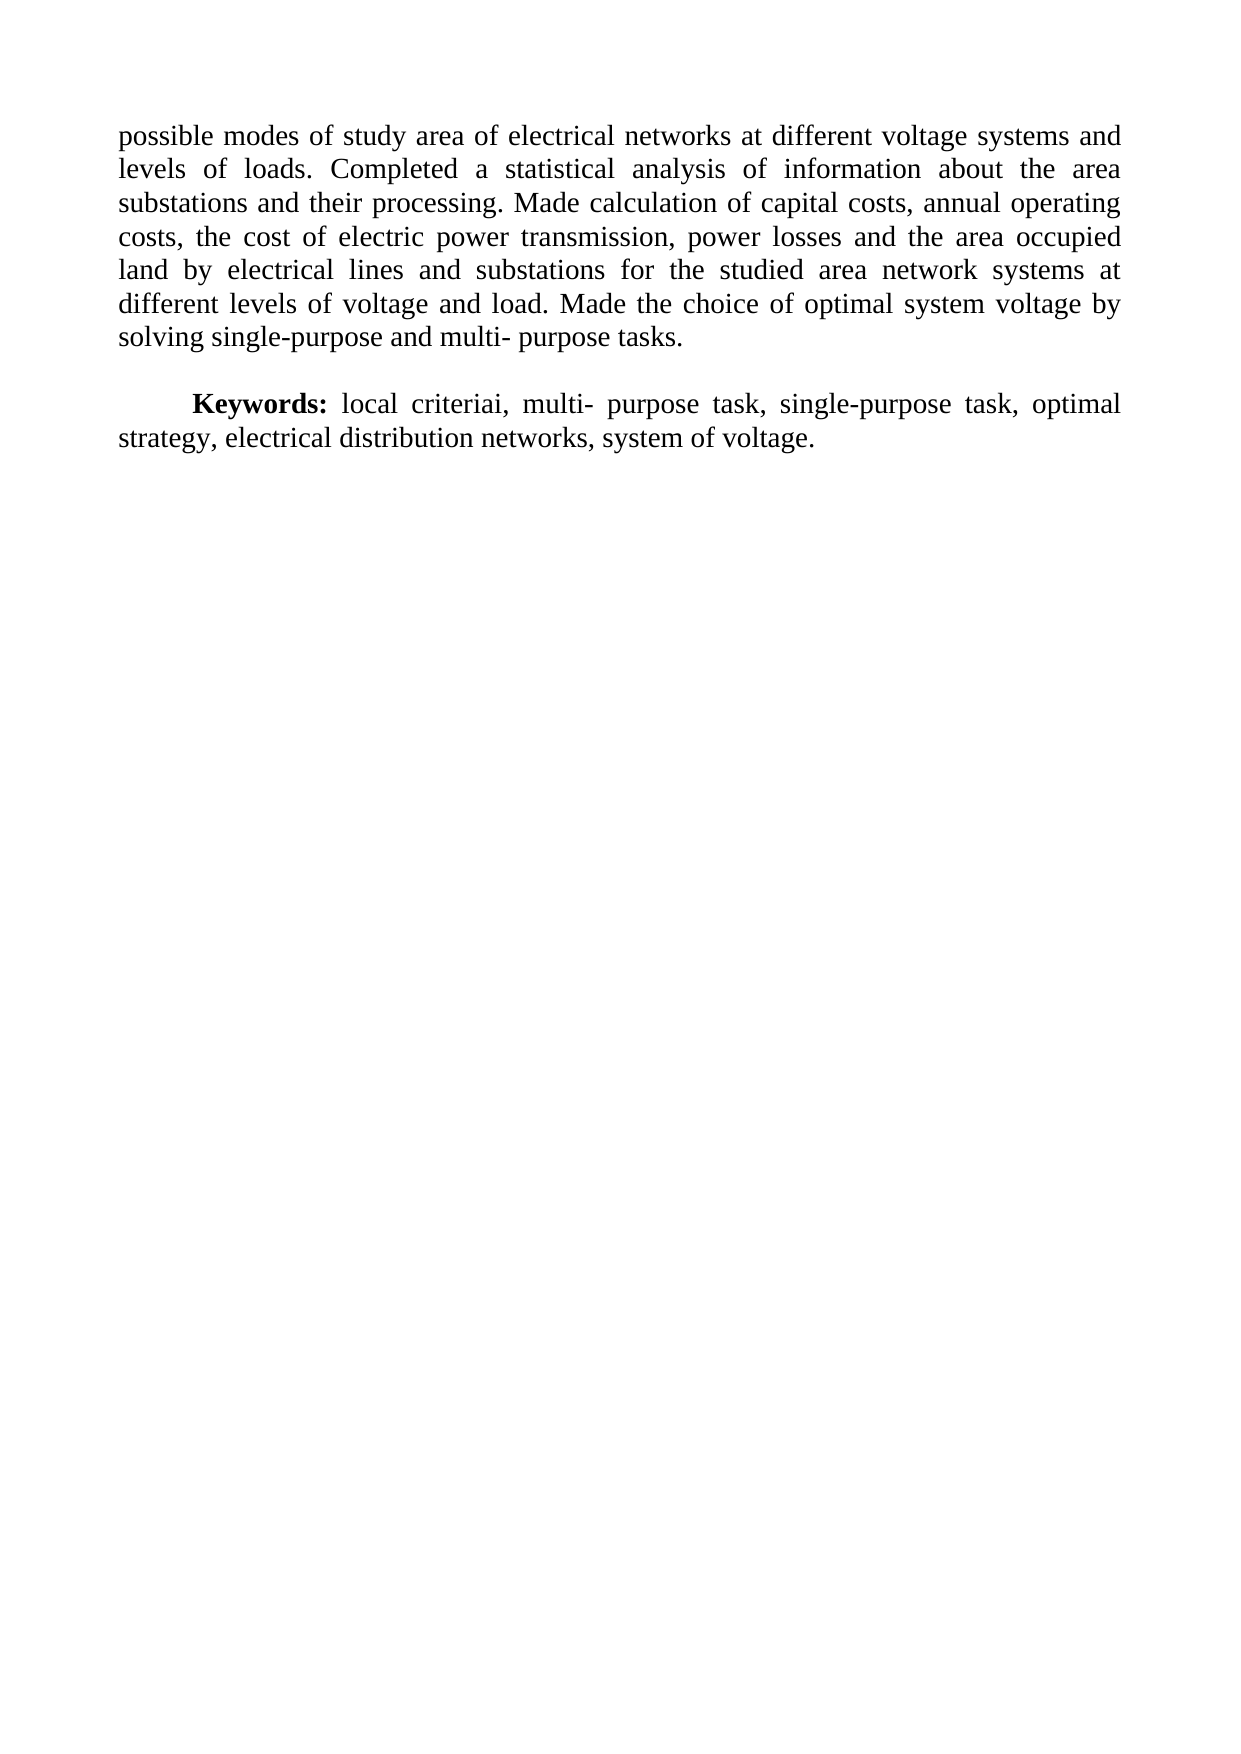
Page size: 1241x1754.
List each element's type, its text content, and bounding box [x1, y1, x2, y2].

text Keywords: local criteriaі, multi- purpose task, single-purpose task, optimal strategy, electrical distribution networks, system of voltage. [118, 386, 1122, 453]
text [118, 118, 1122, 353]
